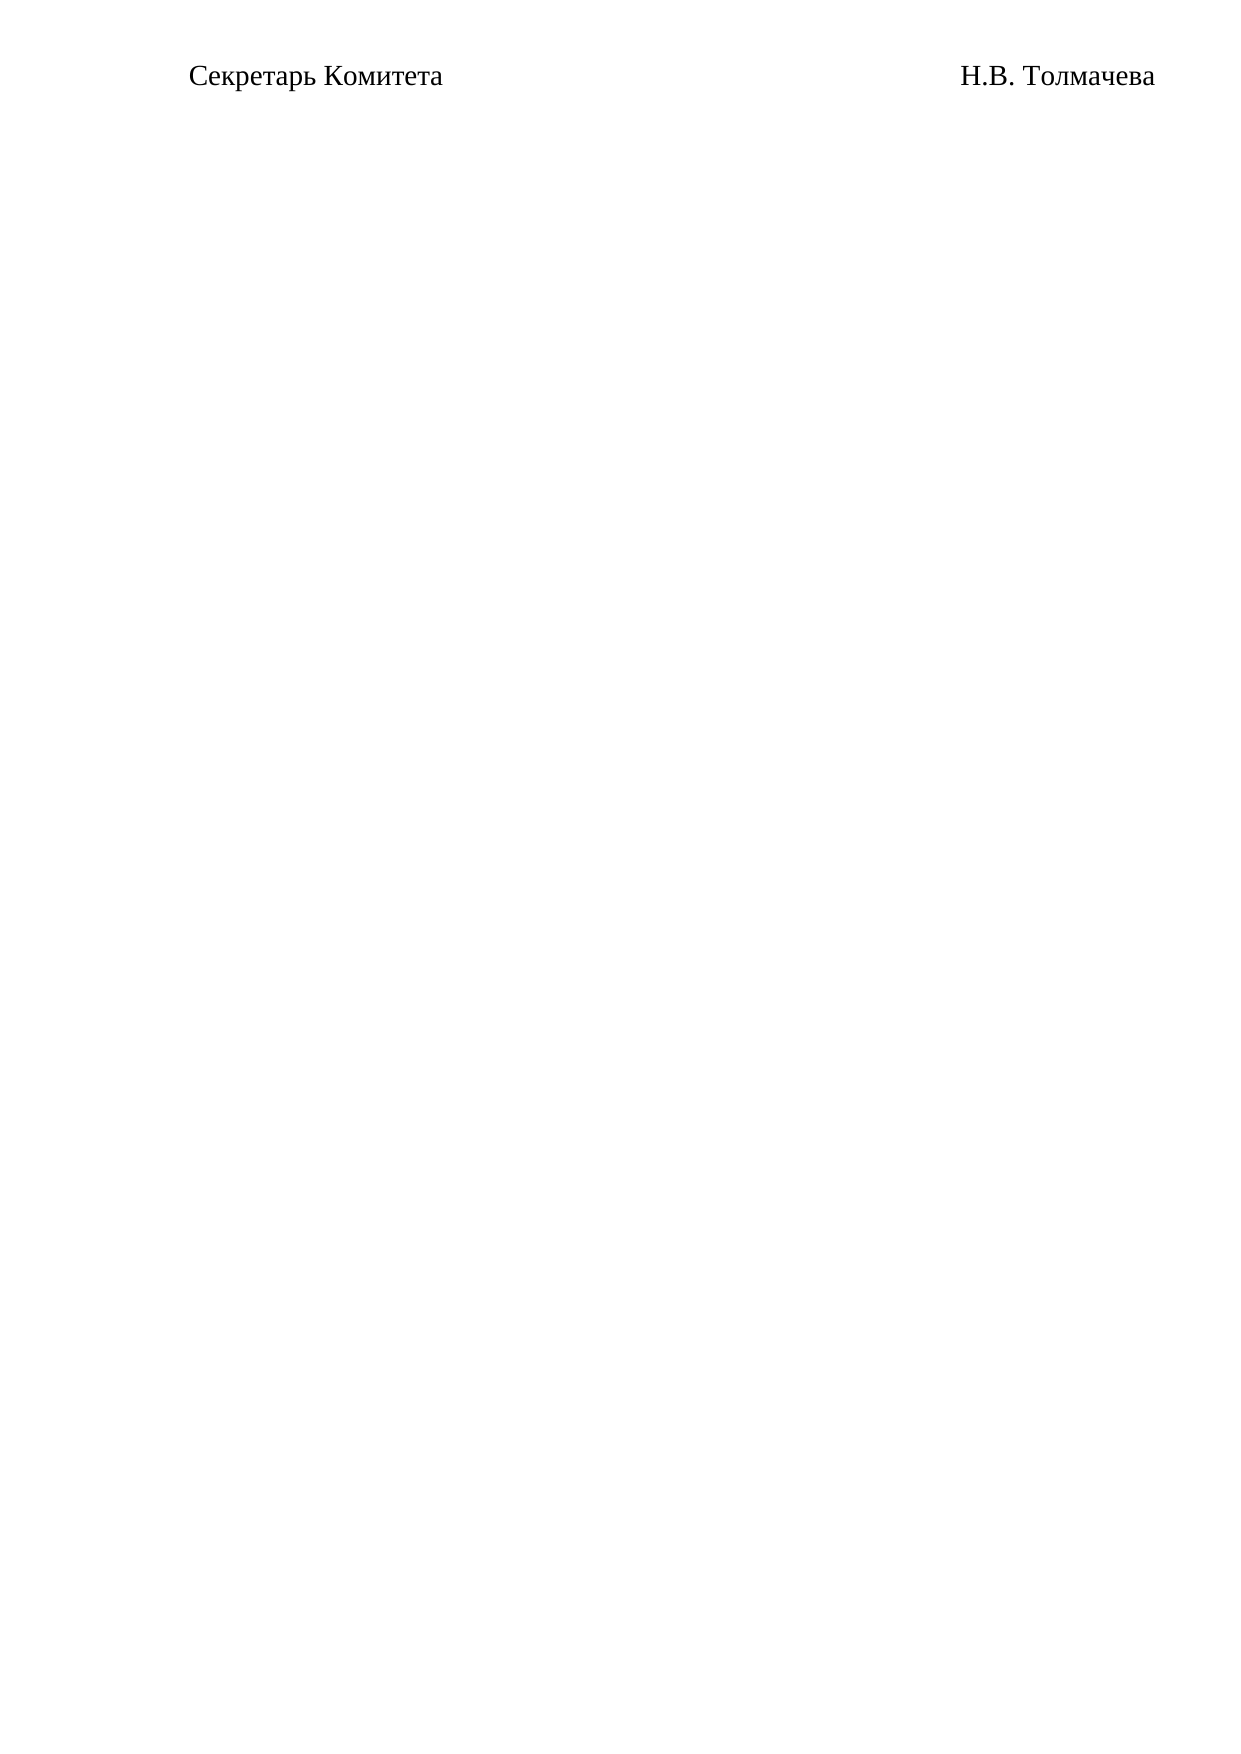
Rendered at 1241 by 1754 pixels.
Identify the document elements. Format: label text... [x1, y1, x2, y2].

table_cell Н.В. Толмачева [942, 59, 1176, 92]
table_cell Секретарь Комитета [177, 59, 942, 92]
